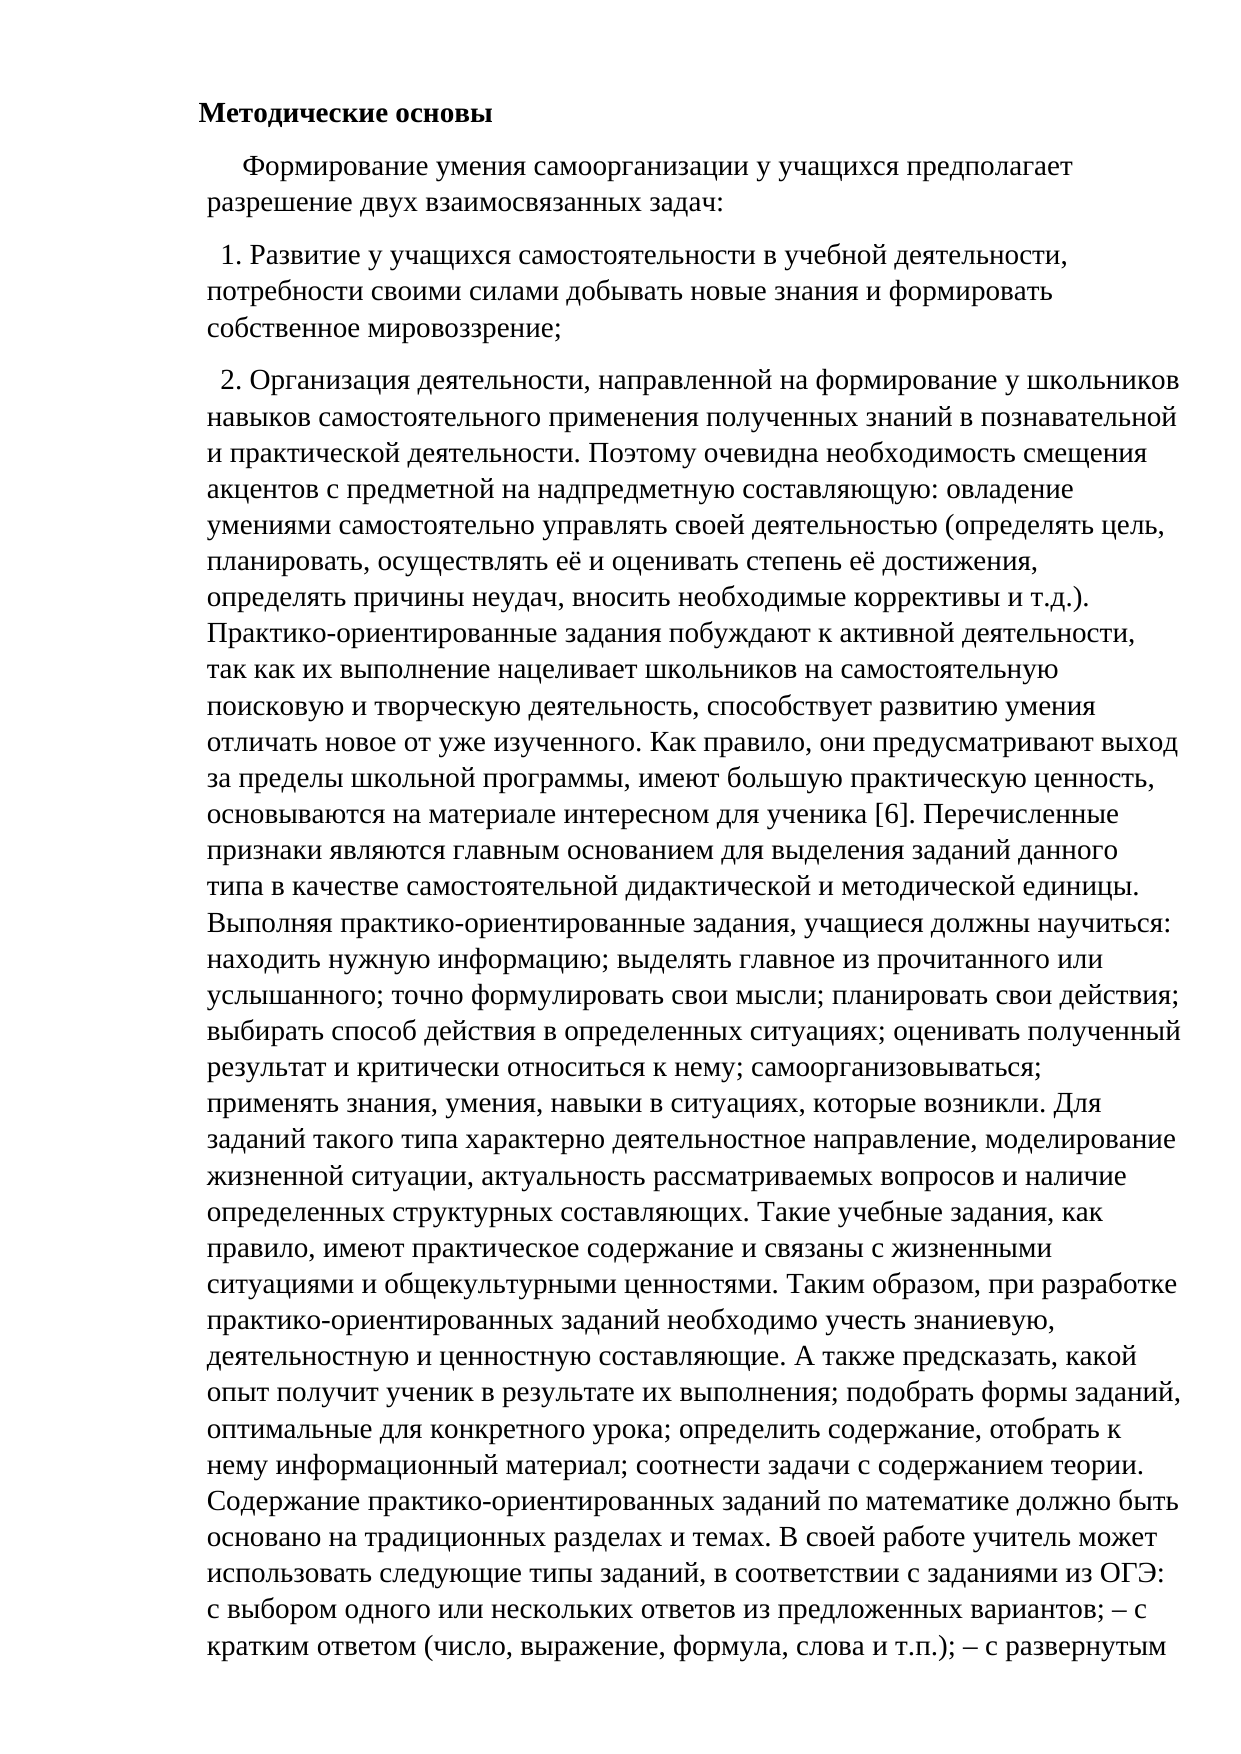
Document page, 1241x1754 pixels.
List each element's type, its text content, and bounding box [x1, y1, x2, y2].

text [118, 362, 1182, 1661]
text Формирование умения самоорганизации у учащихся предполагает разрешение двух взаимосвязанных задач: [118, 148, 1182, 218]
text Методические основы [118, 96, 1182, 129]
text 1. Развитие у учащихся самостоятельности в учебной деятельности, потребности своими силами добывать новые знания и формировать собственное мировоззрение; [118, 237, 1182, 343]
